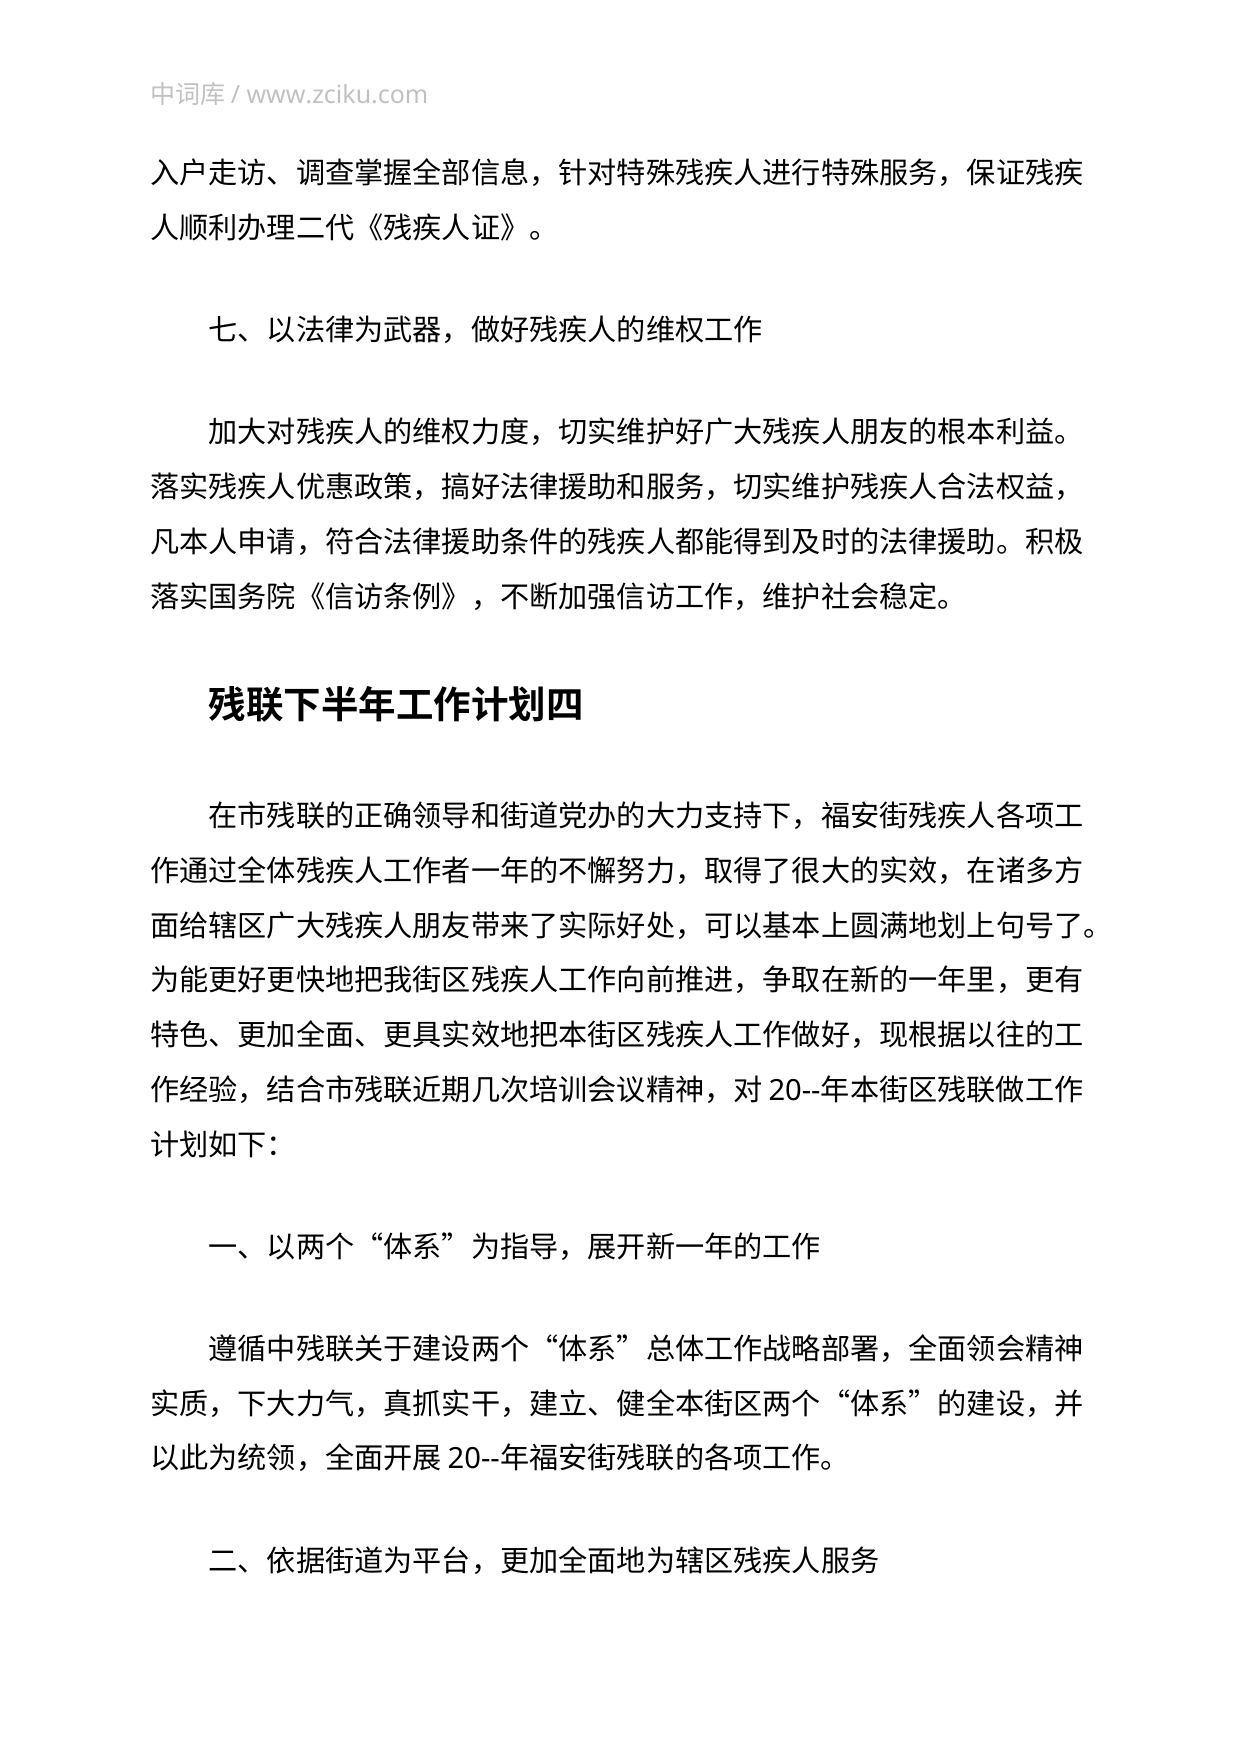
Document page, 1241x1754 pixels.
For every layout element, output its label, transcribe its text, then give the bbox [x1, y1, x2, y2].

text 加大对残疾人的维权力度，切实维护好广大残疾人朋友的根本利益。落实残疾人优惠政策，搞好法律援助和服务，切实维护残疾人合法权益，凡本人申请，符合法律援助条件的残疾人都能得到及时的法律援助。积极落实国务院《信访条例》，不断加强信访工作，维护社会稳定。 [150, 408, 1090, 615]
text 二、依据街道为平台，更加全面地为辖区残疾人服务 [150, 1537, 1090, 1579]
text 一、以两个“体系”为指导，展开新一年的工作 [150, 1223, 1090, 1266]
text 遵循中残联关于建设两个“体系”总体工作战略部署，全面领会精神实质，下大力气，真抓实干，建立、健全本街区两个“体系”的建设，并以此为统领，全面开展20--年福安街残联的各项工作。 [150, 1325, 1090, 1477]
text 七、以法律为武器，做好残疾人的维权工作 [150, 307, 1090, 349]
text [150, 150, 1090, 247]
text 在市残联的正确领导和街道党办的大力支持下，福安街残疾人各项工作通过全体残疾人工作者一年的不懈努力，取得了很大的实效，在诸多方面给辖区广大残疾人朋友带来了实际好处，可以基本上圆满地划上句号了。为能更好更快地把我街区残疾人工作向前推进，争取在新的一年里，更有特色、更加全面、更具实效地把本街区残疾人工作做好，现根据以往的工作经验，结合市残联近期几次培训会议精神，对20--年本街区残联做工作计划如下： [150, 792, 1090, 1164]
text 残联下半年工作计划四 [150, 675, 1090, 729]
